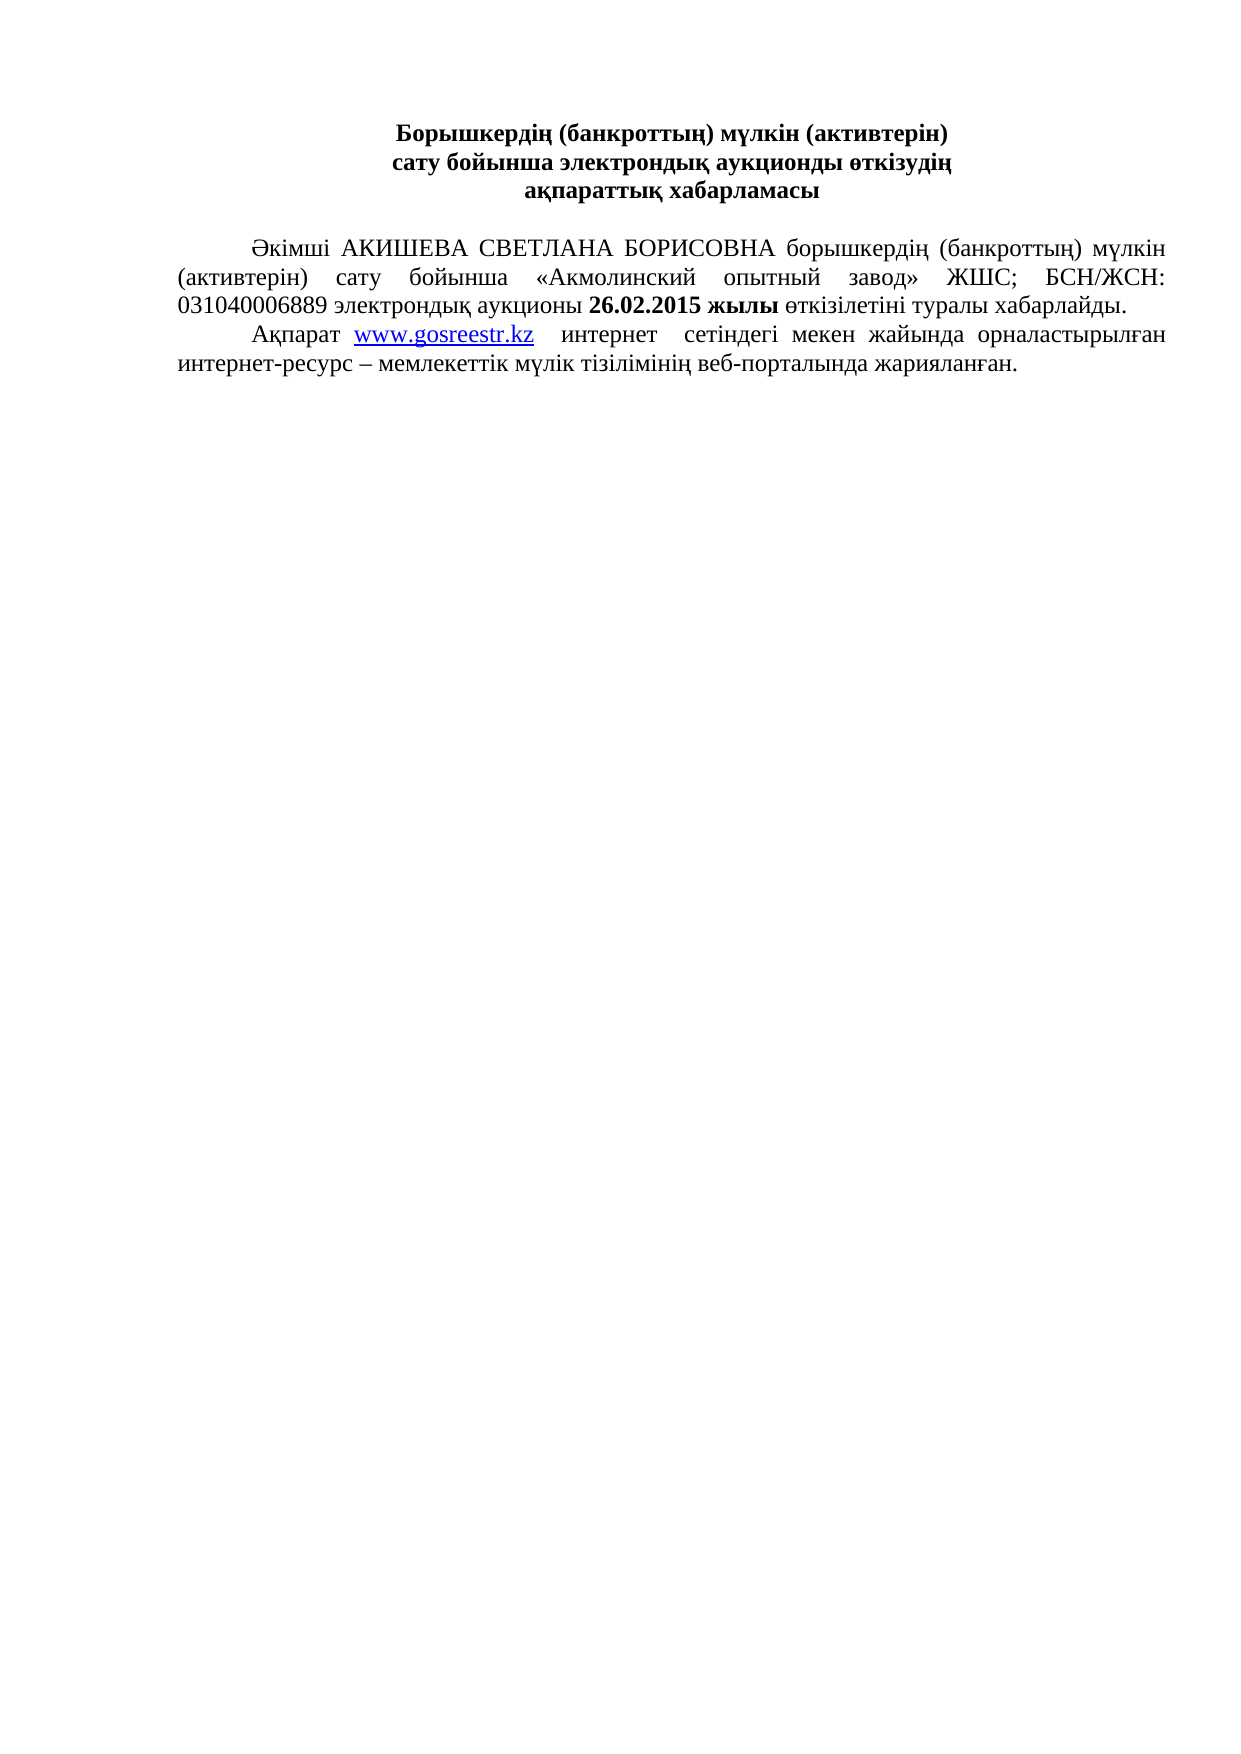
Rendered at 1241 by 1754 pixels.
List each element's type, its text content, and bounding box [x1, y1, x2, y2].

text Ақпарат www.gosreestr.kz интернет сетіндегі мекен жайында орналастырылған интернет-ресурс – мемлекеттік мүлік тізілімінің веб-порталында жарияланған. [177, 319, 1167, 377]
text Әкімші АКИШЕВА СВЕТЛАНА БОРИСОВНА борышкердің (банкроттың) мүлкін (активтерін) сату бойынша «Акмолинский опытный завод» ЖШС; БСН/ЖСН: 031040006889 электрондық аукционы 26.02.2015 жылы өткізілетіні туралы хабарлайды. [177, 233, 1167, 319]
text Борышкердің (банкроттың) мүлкін (активтерін) [177, 118, 1167, 147]
text сату бойынша электрондық аукционды өткізудің [177, 147, 1167, 176]
text ақпараттық хабарламасы [177, 176, 1167, 204]
